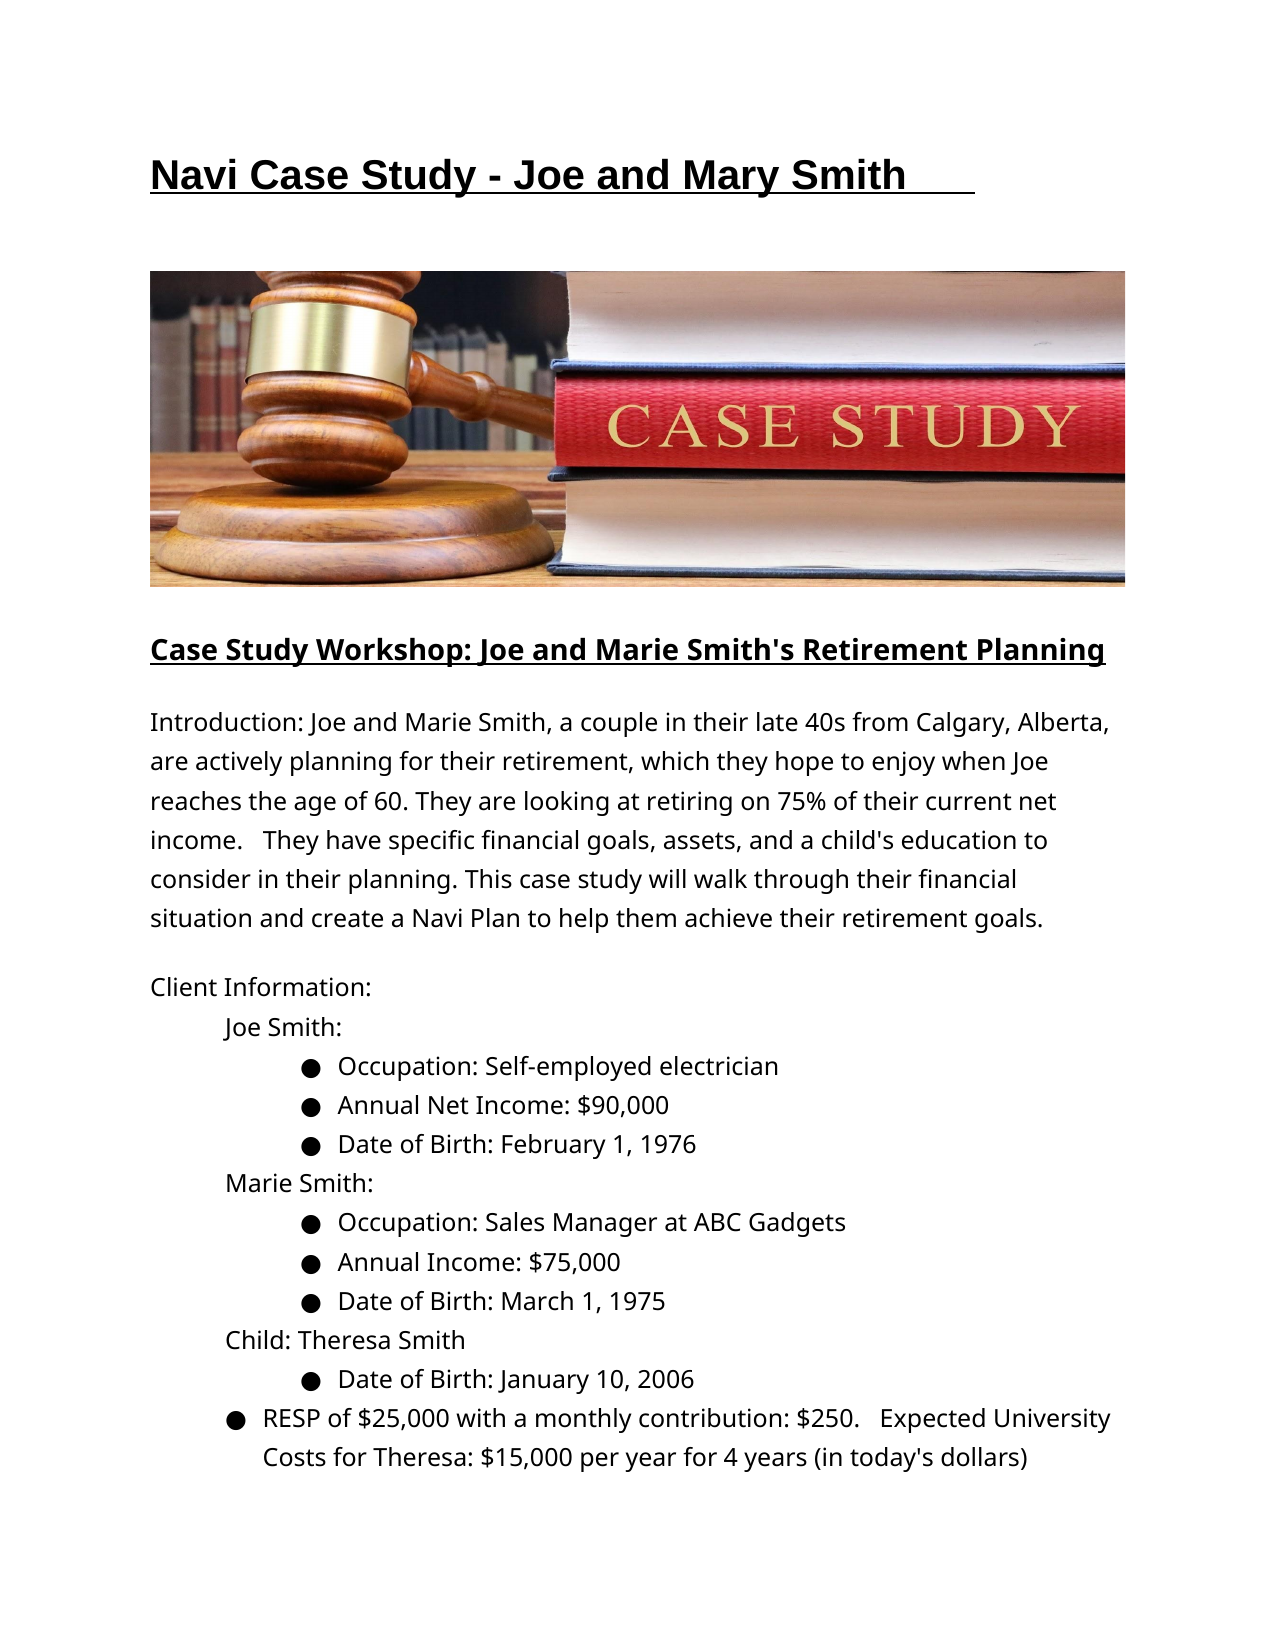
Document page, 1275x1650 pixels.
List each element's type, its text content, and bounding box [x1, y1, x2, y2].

text ● Date of Birth: March 1, 1975 [300, 1283, 1125, 1317]
text Child: Theresa Smith [225, 1323, 1125, 1357]
picture [150, 271, 1125, 587]
text Joe Smith: [225, 1009, 1125, 1043]
text ● Occupation: Self-employed electrician [300, 1048, 1125, 1082]
text ● Annual Net Income: $90,000 [300, 1088, 1125, 1122]
text ● Annual Income: $75,000 [300, 1244, 1125, 1278]
text ● RESP of $25,000 with a monthly contribution: $250. Expected University Costs for Theresa: $15,000 per year for 4 years (in today's dollars) [225, 1401, 1125, 1474]
text ● Date of Birth: January 10, 2006 [300, 1362, 1125, 1396]
text Client Information: [150, 970, 1125, 1004]
text ● Occupation: Sales Manager at ABC Gadgets [300, 1205, 1125, 1239]
text Case Study Workshop: Joe and Marie Smith's Retirement Planning [150, 629, 1125, 669]
text Introduction: Joe and Marie Smith, a couple in their late 40s from Calgary, Alberta, are actively planning for their retirement, which they hope to enjoy when Joe reaches the age of 60. They are looking at retiring on 75% of their current net income. They have specific financial goals, assets, and a child's education to consider in their planning. This case study will walk through their financial situation and create a Navi Plan to help them achieve their retirement goals. [150, 705, 1125, 935]
text Marie Smith: [225, 1166, 1125, 1200]
text ● Date of Birth: February 1, 1976 [300, 1127, 1125, 1161]
text Navi Case Study - Joe and Mary Smith [150, 150, 1125, 198]
